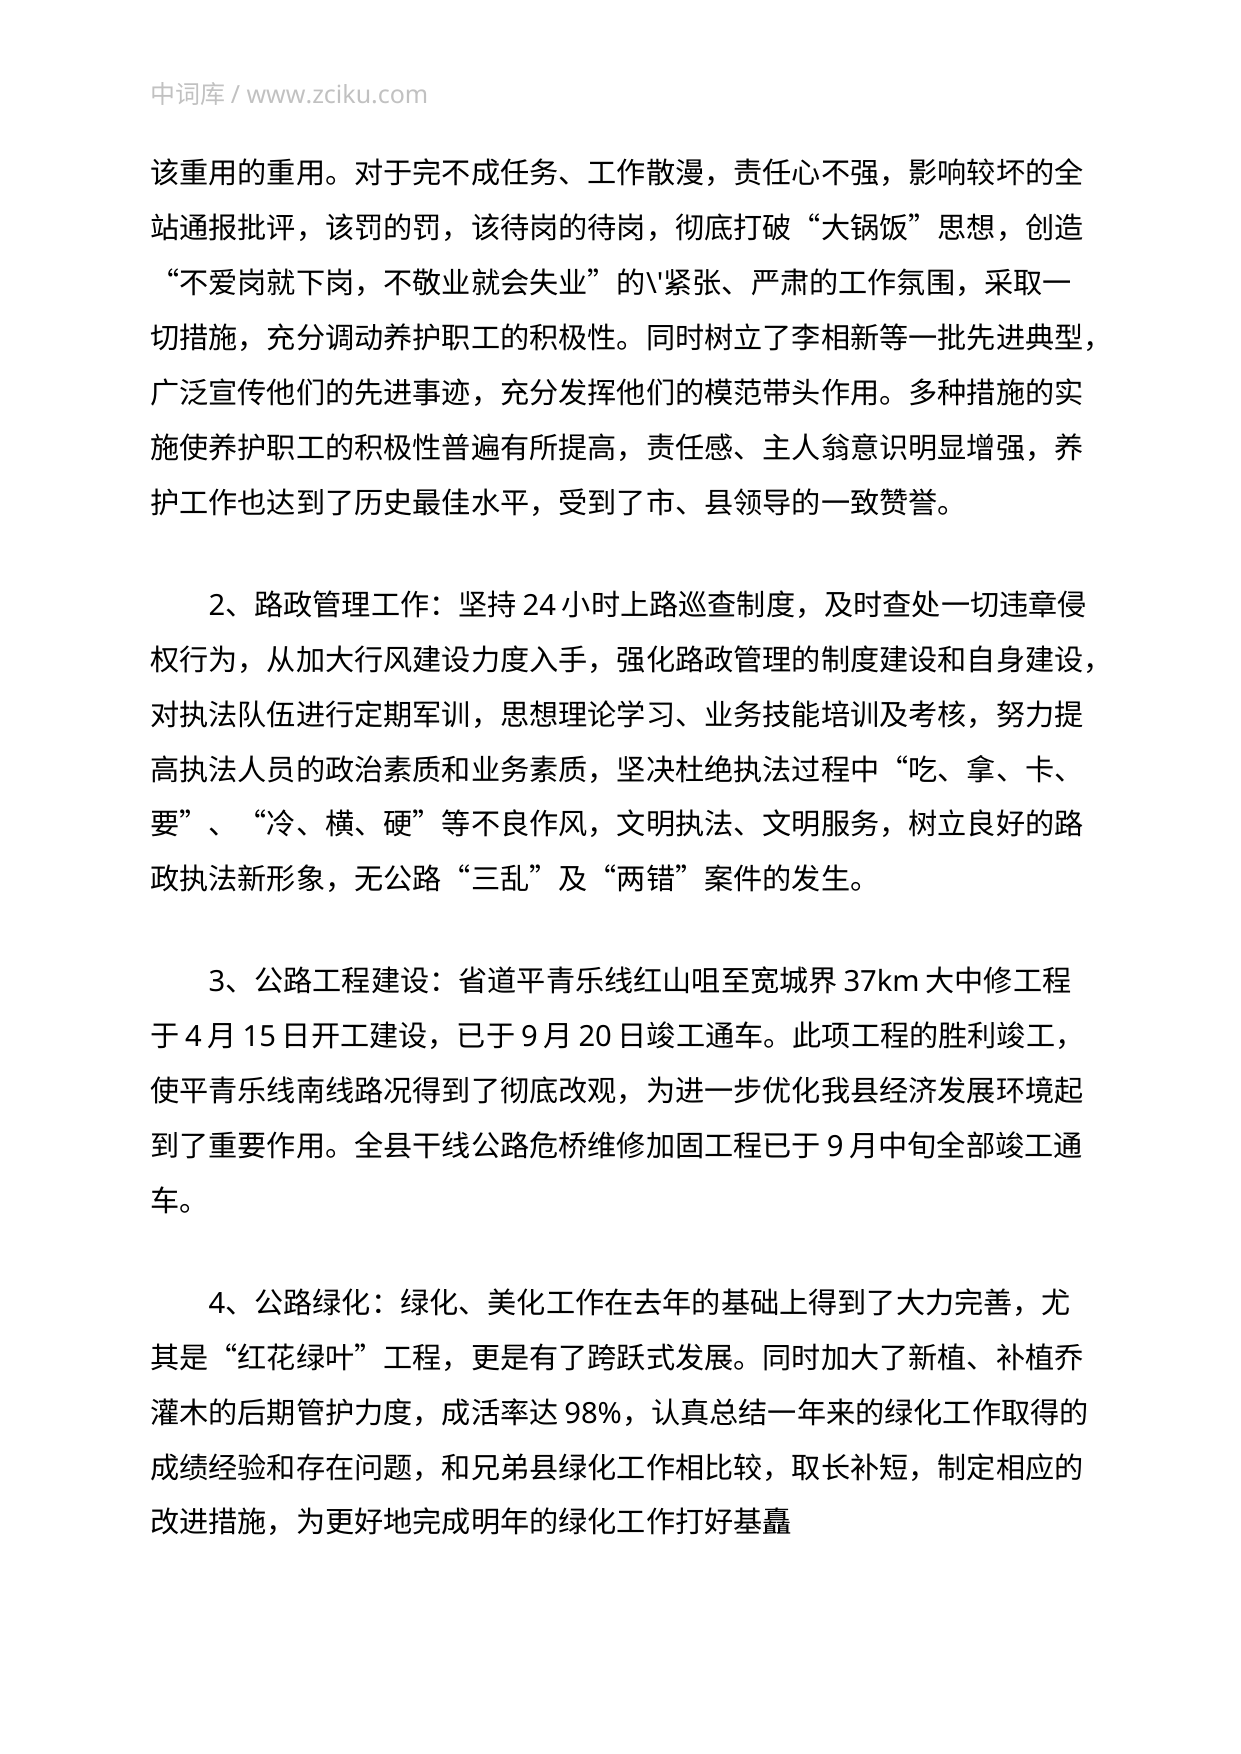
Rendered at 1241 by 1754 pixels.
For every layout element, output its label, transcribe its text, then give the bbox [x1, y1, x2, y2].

text 4、公路绿化：绿化、美化工作在去年的基础上得到了大力完善，尤其是“红花绿叶”工程，更是有了跨跃式发展。同时加大了新植、补植乔灌木的后期管护力度，成活率达98%，认真总结一年来的绿化工作取得的成绩经验和存在问题，和兄弟县绿化工作相比较，取长补短，制定相应的改进措施，为更好地完成明年的绿化工作打好基矗 [150, 1279, 1090, 1541]
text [150, 150, 1090, 522]
text 3、公路工程建设：省道平青乐线红山咀至宽城界37km大中修工程于4月15日开工建设，已于9月20日竣工通车。此项工程的胜利竣工，使平青乐线南线路况得到了彻底改观，为进一步优化我县经济发展环境起到了重要作用。全县干线公路危桥维修加固工程已于9月中旬全部竣工通车。 [150, 958, 1090, 1220]
text 2、路政管理工作：坚持24小时上路巡查制度，及时查处一切违章侵权行为，从加大行风建设力度入手，强化路政管理的制度建设和自身建设，对执法队伍进行定期军训，思想理论学习、业务技能培训及考核，努力提高执法人员的政治素质和业务素质，坚决杜绝执法过程中“吃、拿、卡、要”、“冷、横、硬”等不良作风，文明执法、文明服务，树立良好的路政执法新形象，无公路“三乱”及“两错”案件的发生。 [150, 581, 1090, 898]
